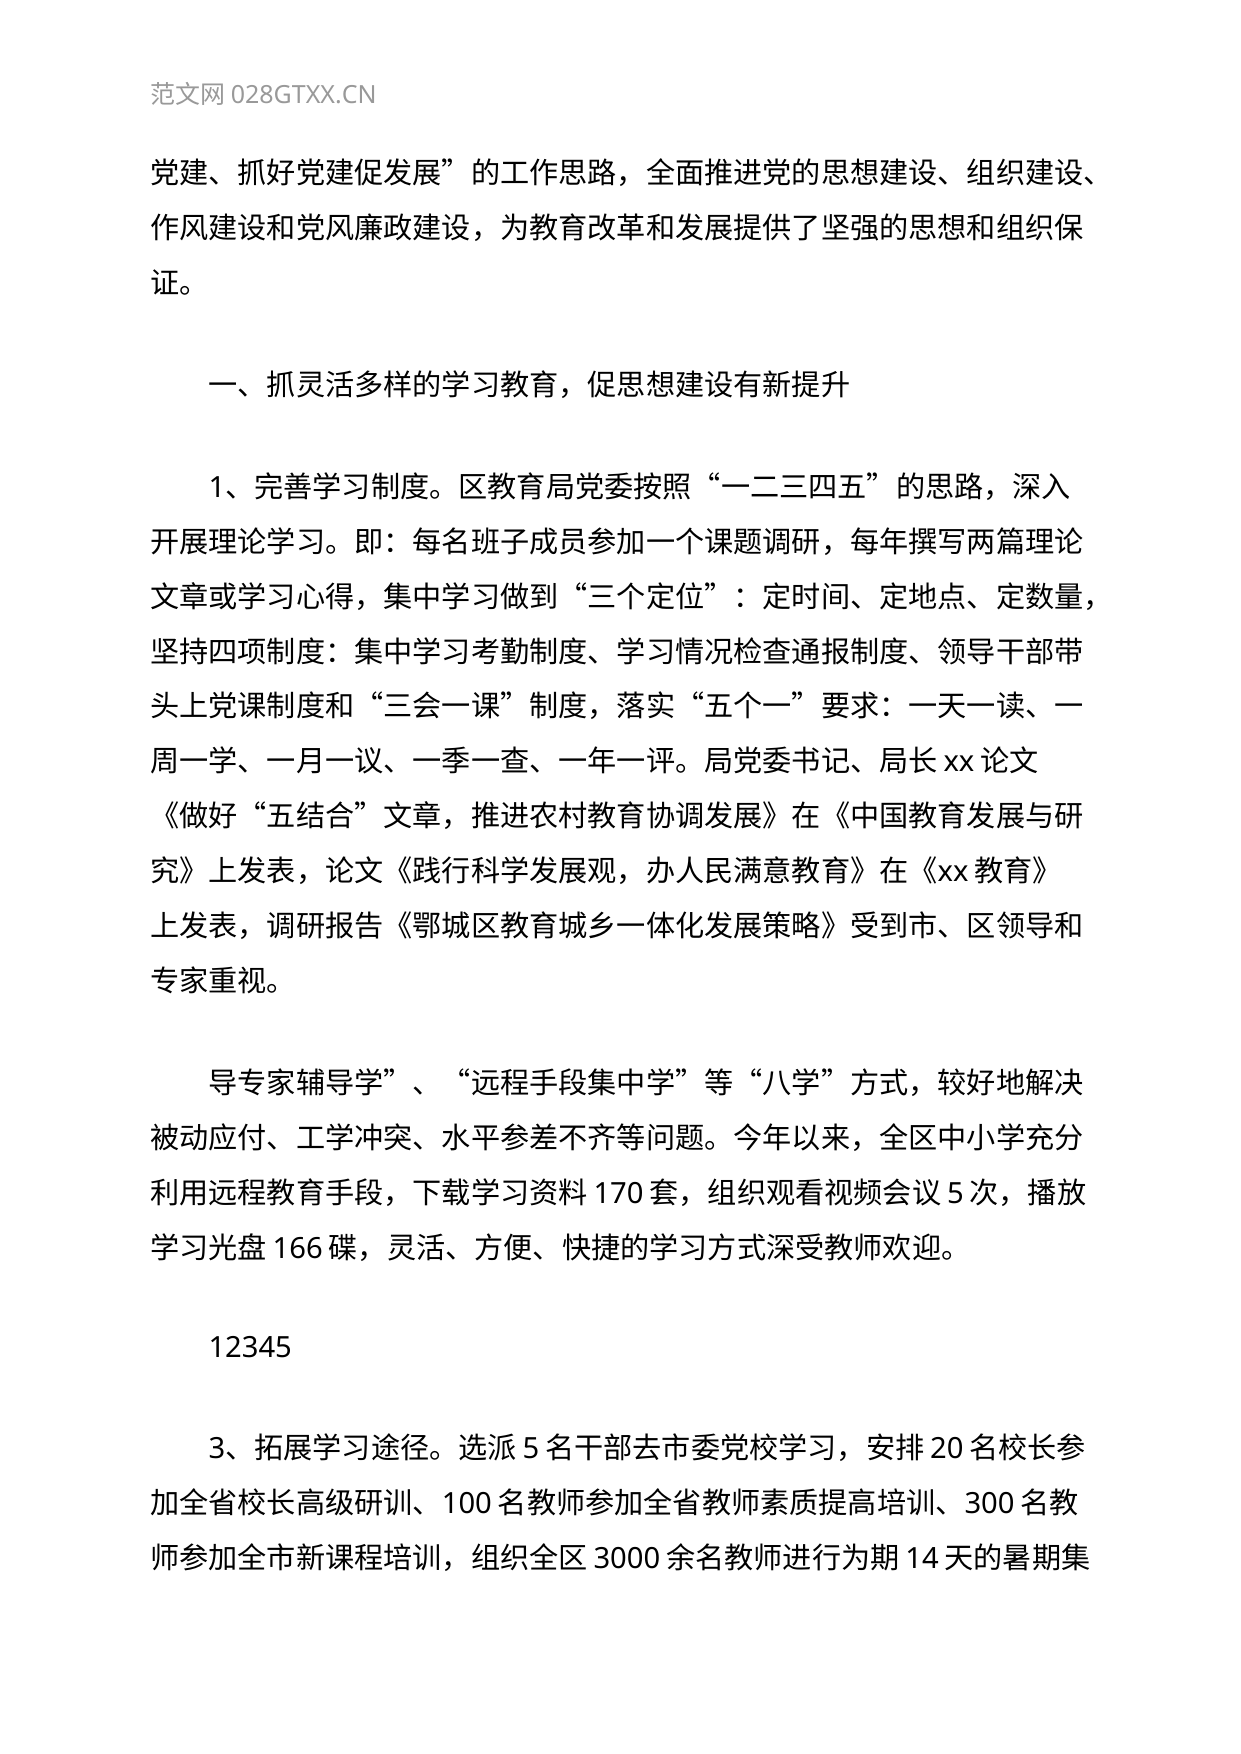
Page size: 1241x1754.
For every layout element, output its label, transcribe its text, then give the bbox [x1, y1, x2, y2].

text 12345 [150, 1326, 1090, 1366]
text 导专家辅导学”、“远程手段集中学”等“八学”方式，较好地解决被动应付、工学冲突、水平参差不齐等问题。今年以来，全区中小学充分利用远程教育手段，下载学习资料170套，组织观看视频会议5次，播放学习光盘166碟，灵活、方便、快捷的学习方式深受教师欢迎。 [150, 1059, 1090, 1267]
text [150, 1425, 1090, 1577]
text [150, 150, 1090, 302]
text 一、抓灵活多样的学习教育，促思想建设有新提升 [150, 362, 1090, 404]
text 1、完善学习制度。区教育局党委按照“一二三四五”的思路，深入开展理论学习。即：每名班子成员参加一个课题调研，每年撰写两篇理论文章或学习心得，集中学习做到“三个定位”：定时间、定地点、定数量，坚持四项制度：集中学习考勤制度、学习情况检查通报制度、领导干部带头上党课制度和“三会一课”制度，落实“五个一”要求：一天一读、一周一学、一月一议、一季一查、一年一评。局党委书记、局长xx论文《做好“五结合”文章，推进农村教育协调发展》在《中国教育发展与研究》上发表，论文《践行科学发展观，办人民满意教育》在《xx教育》上发表，调研报告《鄂城区教育城乡一体化发展策略》受到市、区领导和专家重视。 [150, 463, 1090, 1000]
